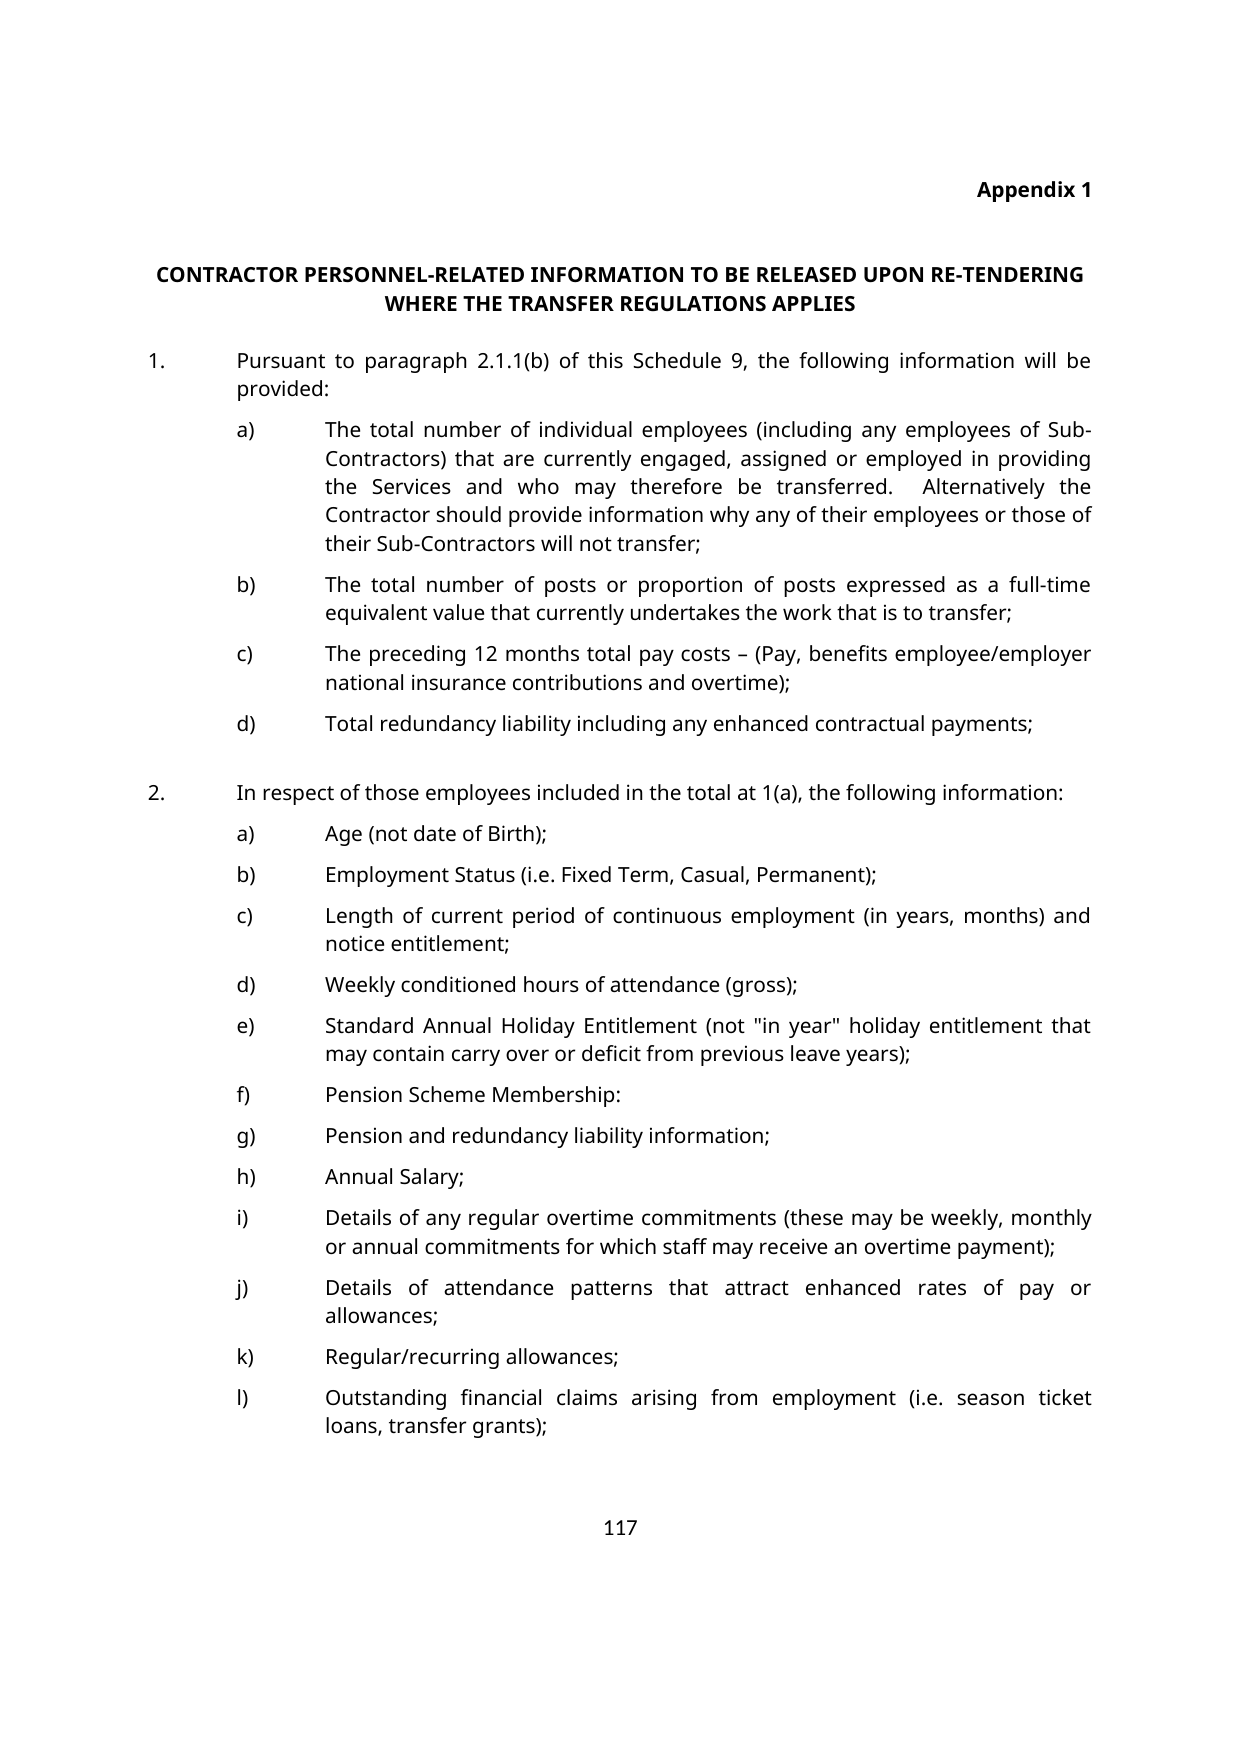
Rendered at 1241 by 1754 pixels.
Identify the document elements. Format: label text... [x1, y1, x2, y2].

text b) Employment Status (i.e. Fixed Term, Casual, Permanent); [236, 860, 1092, 888]
text 2. In respect of those employees included in the total at 1(a), the following information: [148, 778, 1092, 806]
text c) Length of current period of continuous employment (in years, months) and notice entitlement; [236, 901, 1092, 958]
text d) Weekly conditioned hours of attendance (gross); [236, 970, 1092, 999]
text l) Outstanding financial claims arising from employment (i.e. season ticket loans, transfer grants); [236, 1383, 1092, 1440]
text i) Details of any regular overtime commitments (these may be weekly, monthly or annual commitments for which staff may receive an overtime payment); [236, 1203, 1092, 1260]
text d) Total redundancy liability including any enhanced contractual payments; [236, 709, 1092, 737]
text 1. Pursuant to paragraph 2.1.1(b) of this Schedule 9, the following information will be provided: [148, 346, 1092, 403]
text CONTRACTOR PERSONNEL-RELATED INFORMATION TO BE RELEASED UPON RE-TENDERING WHERE THE TRANSFER REGULATIONS APPLIES [148, 261, 1092, 317]
text j) Details of attendance patterns that attract enhanced rates of pay or allowances; [236, 1273, 1092, 1329]
text e) Standard Annual Holiday Entitlement (not "in year" holiday entitlement that may contain carry over or deficit from previous leave years); [236, 1011, 1092, 1068]
text g) Pension and redundancy liability information; [236, 1121, 1092, 1150]
text Appendix 1 [148, 175, 1092, 204]
text c) The preceding 12 months total pay costs – (Pay, benefits employee/employer national insurance contributions and overtime); [236, 639, 1092, 696]
text a) The total number of individual employees (including any employees of Sub-Contractors) that are currently engaged, assigned or employed in providing the Services and who may therefore be transferred. Alternatively the Contractor should provide information why any of their employees or those of their Sub-Contractors will not transfer; [236, 415, 1092, 557]
text k) Regular/recurring allowances; [236, 1342, 1092, 1371]
text h) Annual Salary; [236, 1162, 1092, 1191]
text a) Age (not date of Birth); [236, 819, 1092, 847]
text f) Pension Scheme Membership: [236, 1081, 1092, 1109]
text b) The total number of posts or proportion of posts expressed as a full-time equivalent value that currently undertakes the work that is to transfer; [236, 570, 1092, 627]
